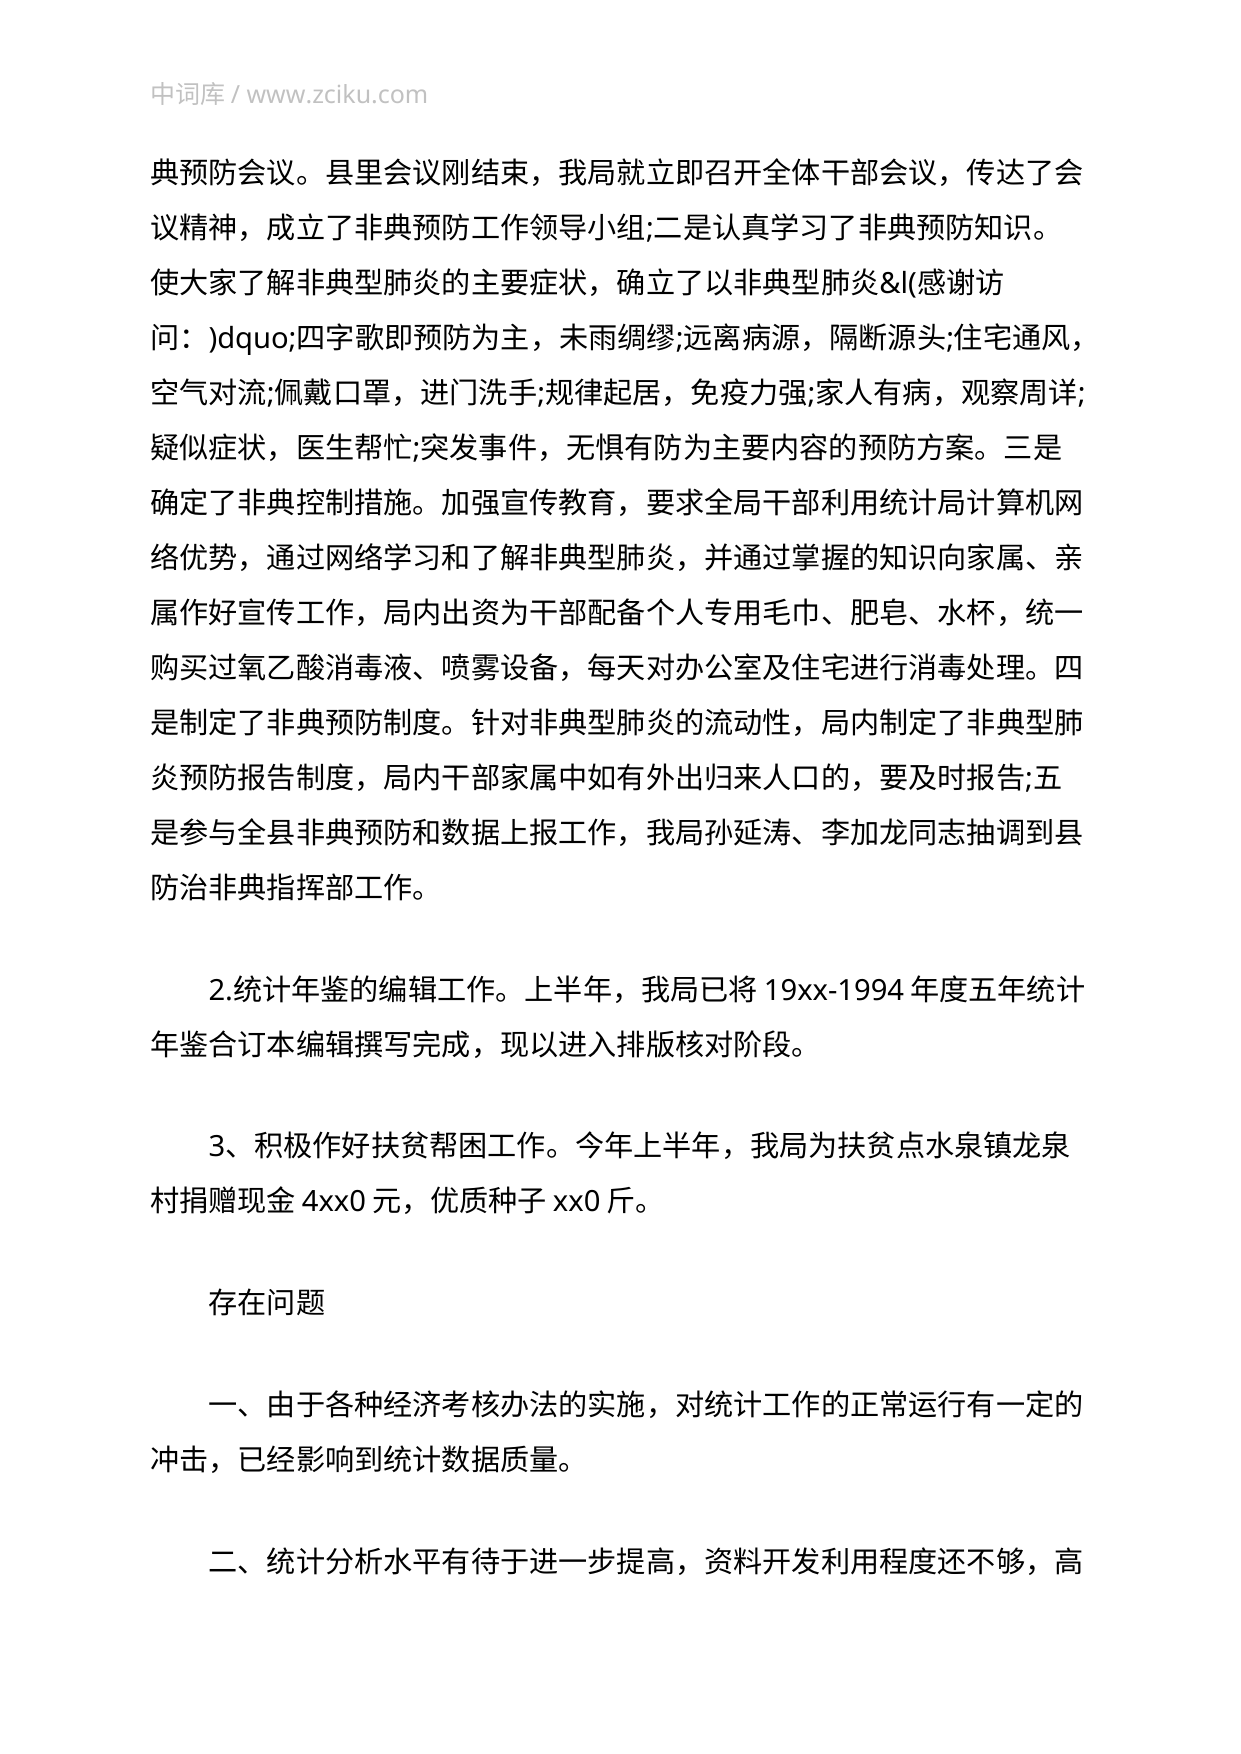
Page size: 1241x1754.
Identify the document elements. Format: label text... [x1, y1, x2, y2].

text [150, 150, 1090, 907]
text 2.统计年鉴的编辑工作。上半年，我局已将19xx-1994年度五年统计年鉴合订本编辑撰写完成，现以进入排版核对阶段。 [150, 966, 1090, 1063]
text 存在问题 [150, 1280, 1090, 1322]
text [150, 1538, 1090, 1581]
text 一、由于各种经济考核办法的实施，对统计工作的正常运行有一定的冲击，已经影响到统计数据质量。 [150, 1382, 1090, 1479]
text 3、积极作好扶贫帮困工作。今年上半年，我局为扶贫点水泉镇龙泉村捐赠现金4xx0元，优质种子xx0斤。 [150, 1123, 1090, 1220]
